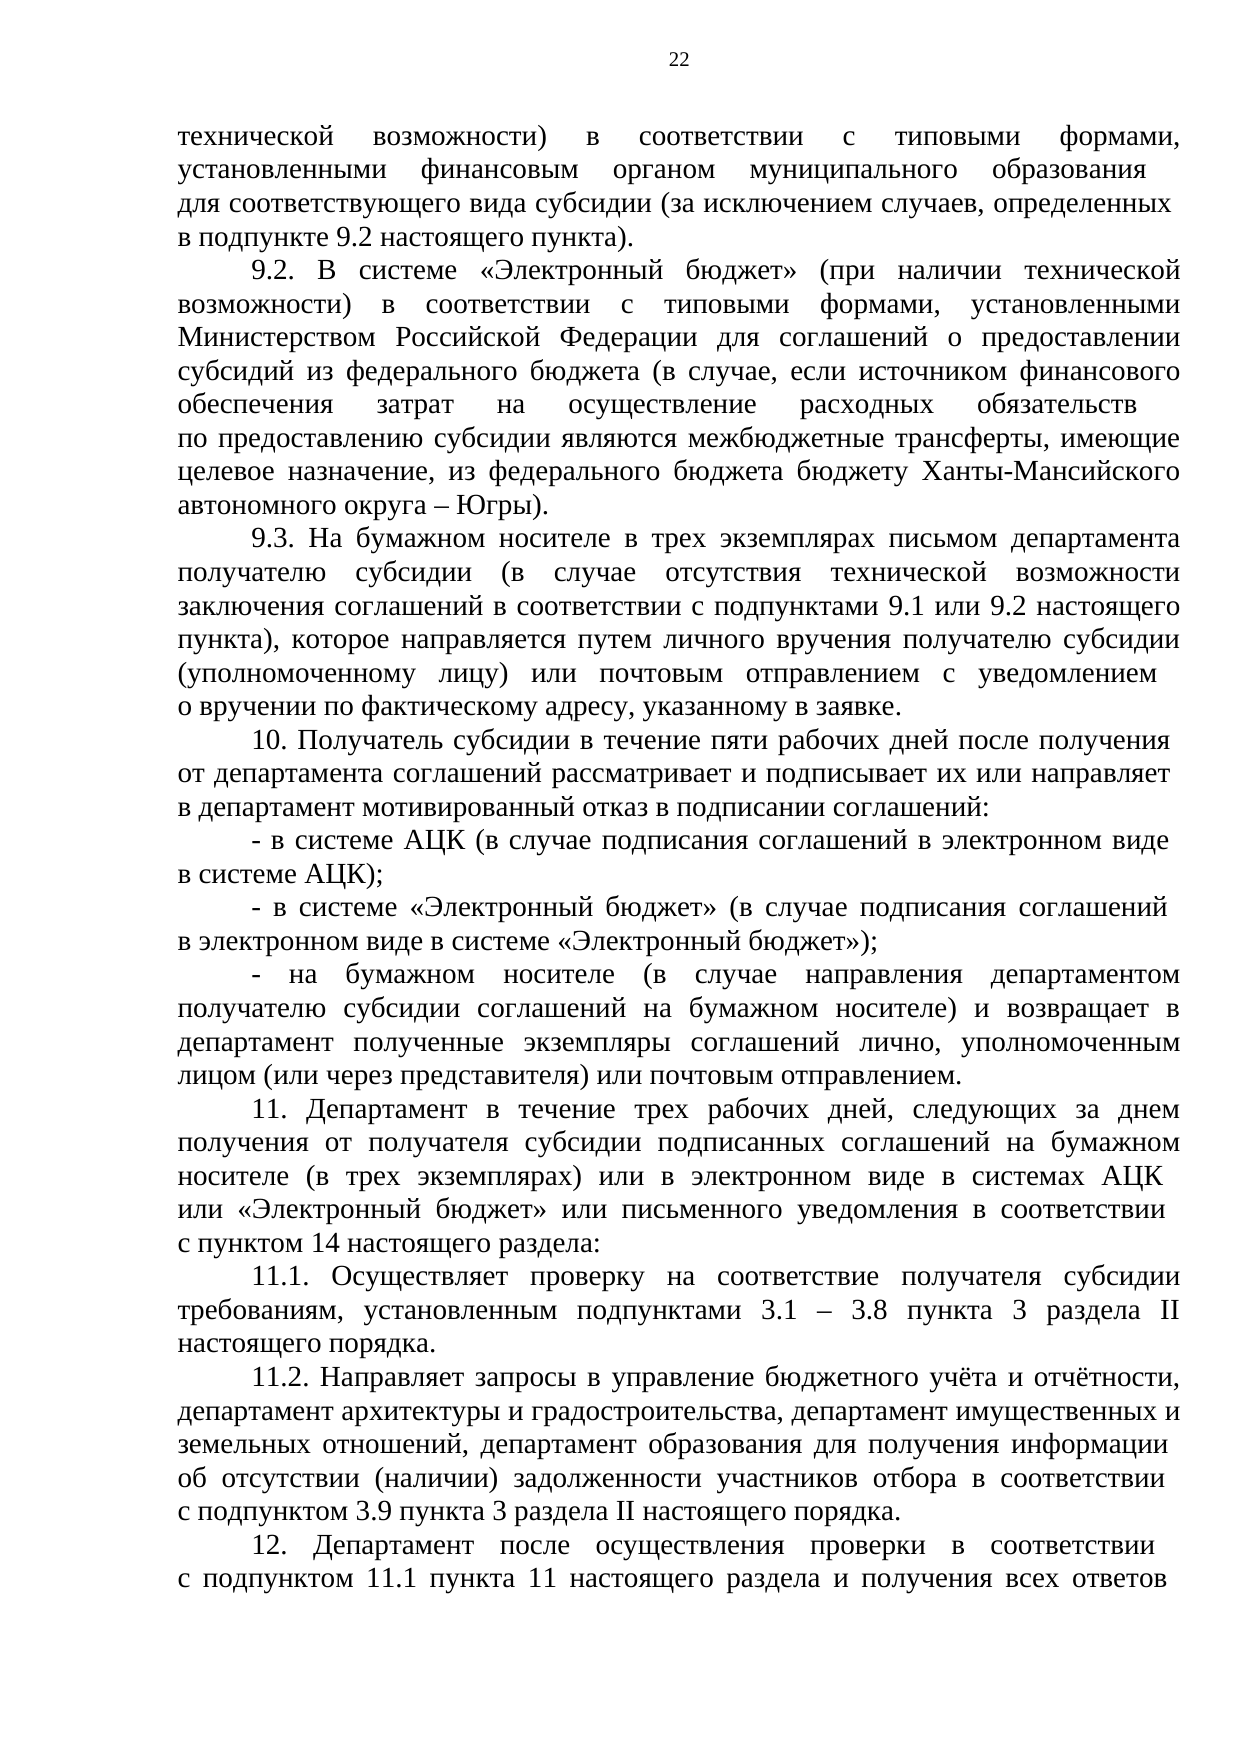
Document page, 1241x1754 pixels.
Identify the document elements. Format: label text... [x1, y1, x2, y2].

text 11.2. Направляет запросы в управление бюджетного учёта и отчётности, департамент архитектуры и градостроительства, департамент имущественных и земельных отношений, департамент образования для получения информации об отсутствии (наличии) задолженности участников отбора в соответствии с подпунктом 3.9 пункта 3 раздела II настоящего порядка. [177, 1359, 1181, 1527]
text 9.2. В системе «Электронный бюджет» (при наличии технической возможности) в соответствии с типовыми формами, установленными Министерством Российской Федерации для соглашений о предоставлении субсидий из федерального бюджета (в случае, если источником финансового обеспечения затрат на осуществление расходных обязательств по предоставлению субсидии являются межбюджетные трансферты, имеющие целевое назначение, из федерального бюджета бюджету Ханты-Мансийского автономного округа – Югры). [177, 252, 1181, 521]
text 11.1. Осуществляет проверку на соответствие получателя субсидии требованиям, установленным подпунктами 3.1 – 3.8 пункта 3 раздела II настоящего порядка. [177, 1258, 1181, 1359]
text - на бумажном носителе (в случае направления департаментом получателю субсидии соглашений на бумажном носителе) и возвращает в департамент полученные экземпляры соглашений лично, уполномоченным лицом (или через представителя) или почтовым отправлением. [177, 957, 1181, 1091]
text - в системе «Электронный бюджет» (в случае подписания соглашений в электронном виде в системе «Электронный бюджет»); [177, 889, 1181, 957]
text 9.3. На бумажном носителе в трех экземплярах письмом департамента получателю субсидии (в случае отсутствия технической возможности заключения соглашений в соответствии с подпунктами 9.1 или 9.2 настоящего пункта), которое направляется путем личного вручения получателю субсидии (уполномоченному лицу) или почтовым отправлением с уведомлением о вручении по фактическому адресу, указанному в заявке. [177, 521, 1181, 722]
text 10. Получатель субсидии в течение пяти рабочих дней после получения от департамента соглашений рассматривает и подписывает их или направляет в департамент мотивированный отказ в подписании соглашений: [177, 722, 1181, 822]
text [177, 118, 1181, 252]
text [177, 1527, 1181, 1594]
text - в системе АЦК (в случае подписания соглашений в электронном виде в системе АЦК); [177, 822, 1181, 889]
text 11. Департамент в течение трех рабочих дней, следующих за днем получения от получателя субсидии подписанных соглашений на бумажном носителе (в трех экземплярах) или в электронном виде в системах АЦК или «Электронный бюджет» или письменного уведомления в соответствии с пунктом 14 настоящего раздела: [177, 1091, 1181, 1258]
